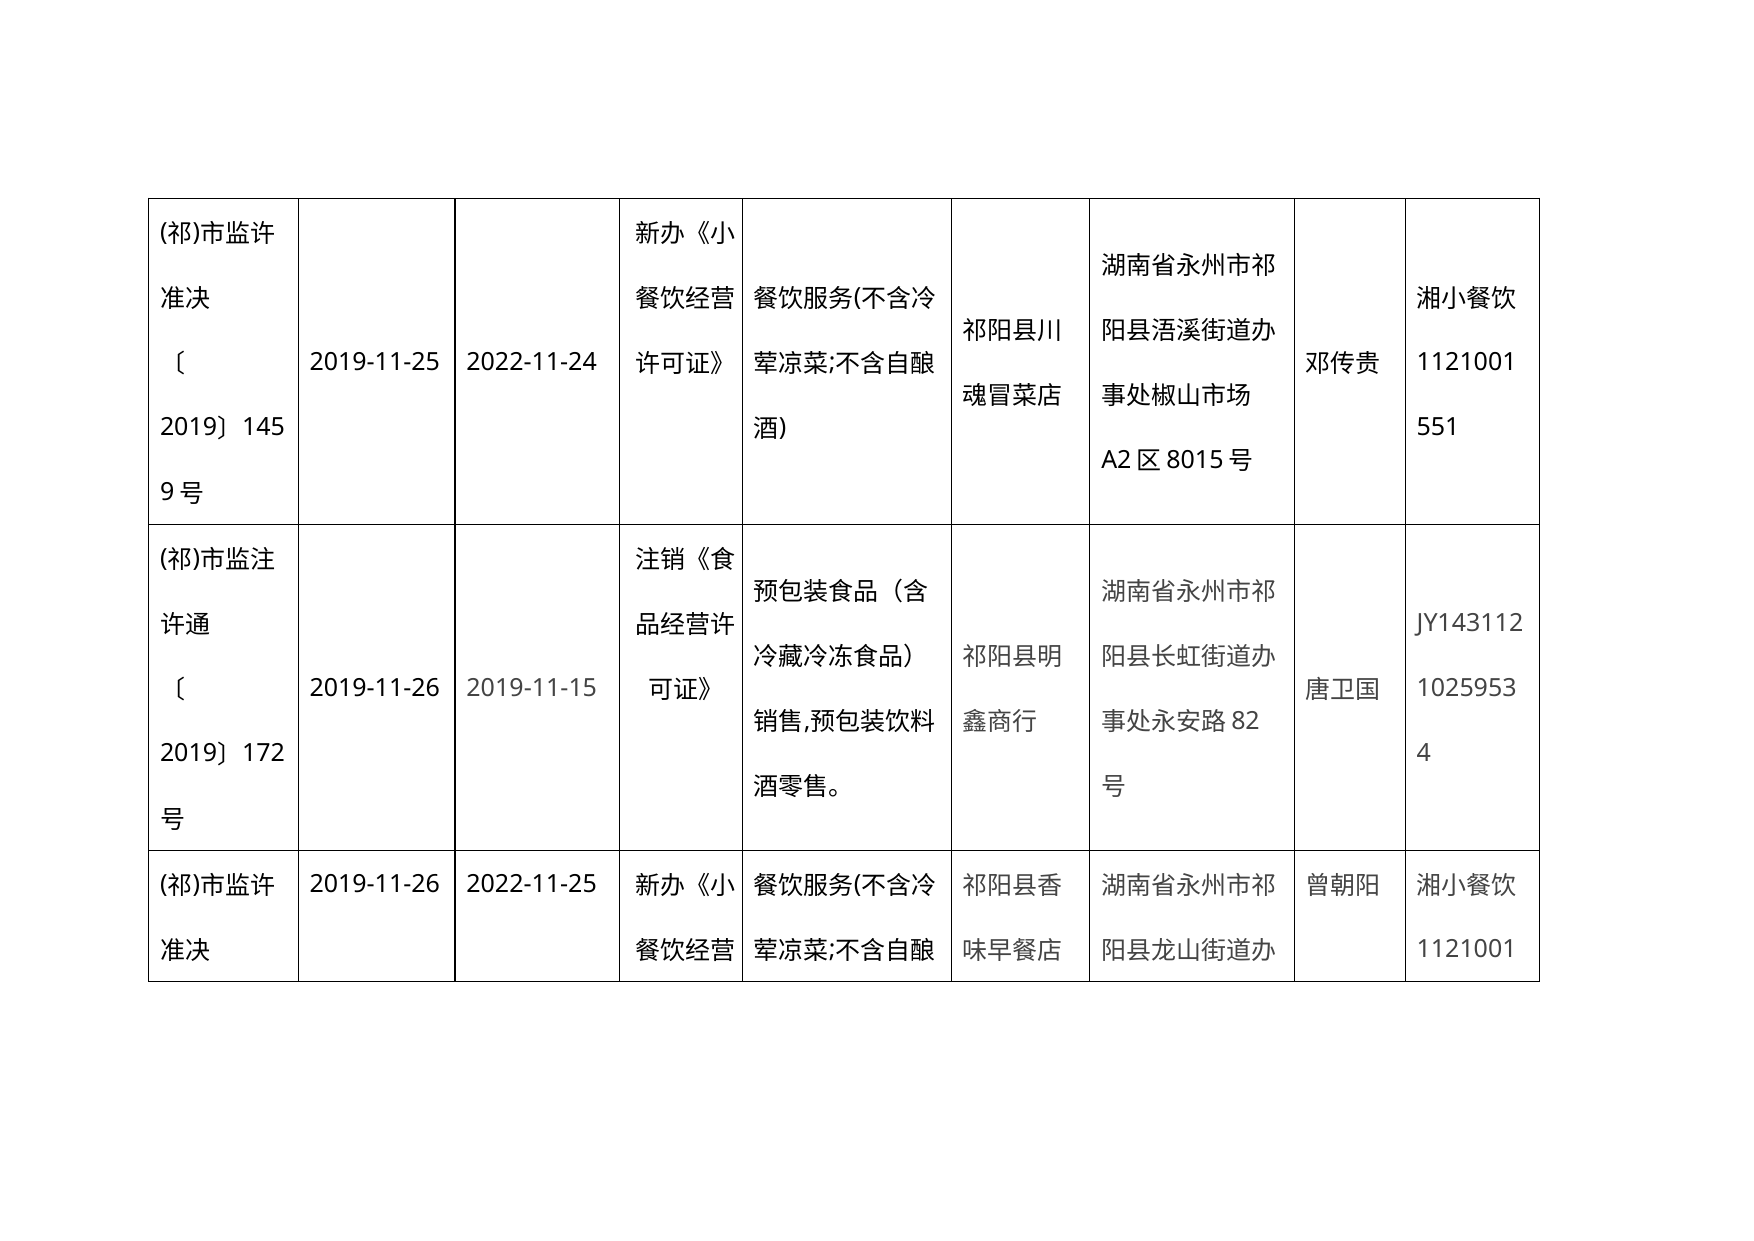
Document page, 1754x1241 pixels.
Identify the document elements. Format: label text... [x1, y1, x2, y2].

table_cell 2019-11-26 [299, 851, 454, 981]
table_cell 湖南省永州市祁阳县浯溪街道办事处椒山市场A2区8015号 [1090, 199, 1294, 524]
table_cell 祁阳县明鑫商行 [952, 525, 1089, 850]
table_cell 餐饮服务(不含冷荤凉菜;不含自酿酒) [743, 851, 951, 981]
table_cell 2019-11-25 [299, 199, 454, 524]
table_cell JY14311210259534 [1406, 525, 1539, 850]
table_cell 注销《食品经营许可证》 [620, 525, 742, 850]
table_cell 邓传贵 [1295, 199, 1405, 524]
table_cell 2022-11-24 [456, 199, 619, 524]
table_cell 新办《小餐饮经营许可证》 [620, 851, 742, 981]
table_cell 2022-11-25 [456, 851, 619, 981]
table_cell 祁阳县香味早餐店 [952, 851, 1089, 981]
table_cell 湘小餐饮1121001554 [1406, 851, 1539, 981]
table_cell 湘小餐饮1121001551 [1406, 199, 1539, 524]
table_cell (祁)市监许准决〔2019〕1459号 [149, 199, 298, 524]
table_cell 新办《小餐饮经营许可证》 [620, 199, 742, 524]
table_cell (祁)市监注许通〔2019〕172号 [149, 525, 298, 850]
table_cell 2019-11-26 [299, 525, 454, 850]
table_cell 唐卫国 [1295, 525, 1405, 850]
table_cell 湖南省永州市祁阳县长虹街道办事处永安路82号 [1090, 525, 1294, 850]
table_cell (祁)市监许准决〔2019〕1462号 [149, 851, 298, 981]
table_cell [1090, 851, 1294, 981]
table_cell 祁阳县川魂冒菜店 [952, 199, 1089, 524]
table_cell 曾朝阳 [1295, 851, 1405, 981]
table_cell 餐饮服务(不含冷荤凉菜;不含自酿酒) [743, 199, 951, 524]
table_cell 预包装食品（含冷藏冷冻食品）销售,预包装饮料酒零售。 [743, 525, 951, 850]
table_cell 2019-11-15 [456, 525, 619, 850]
